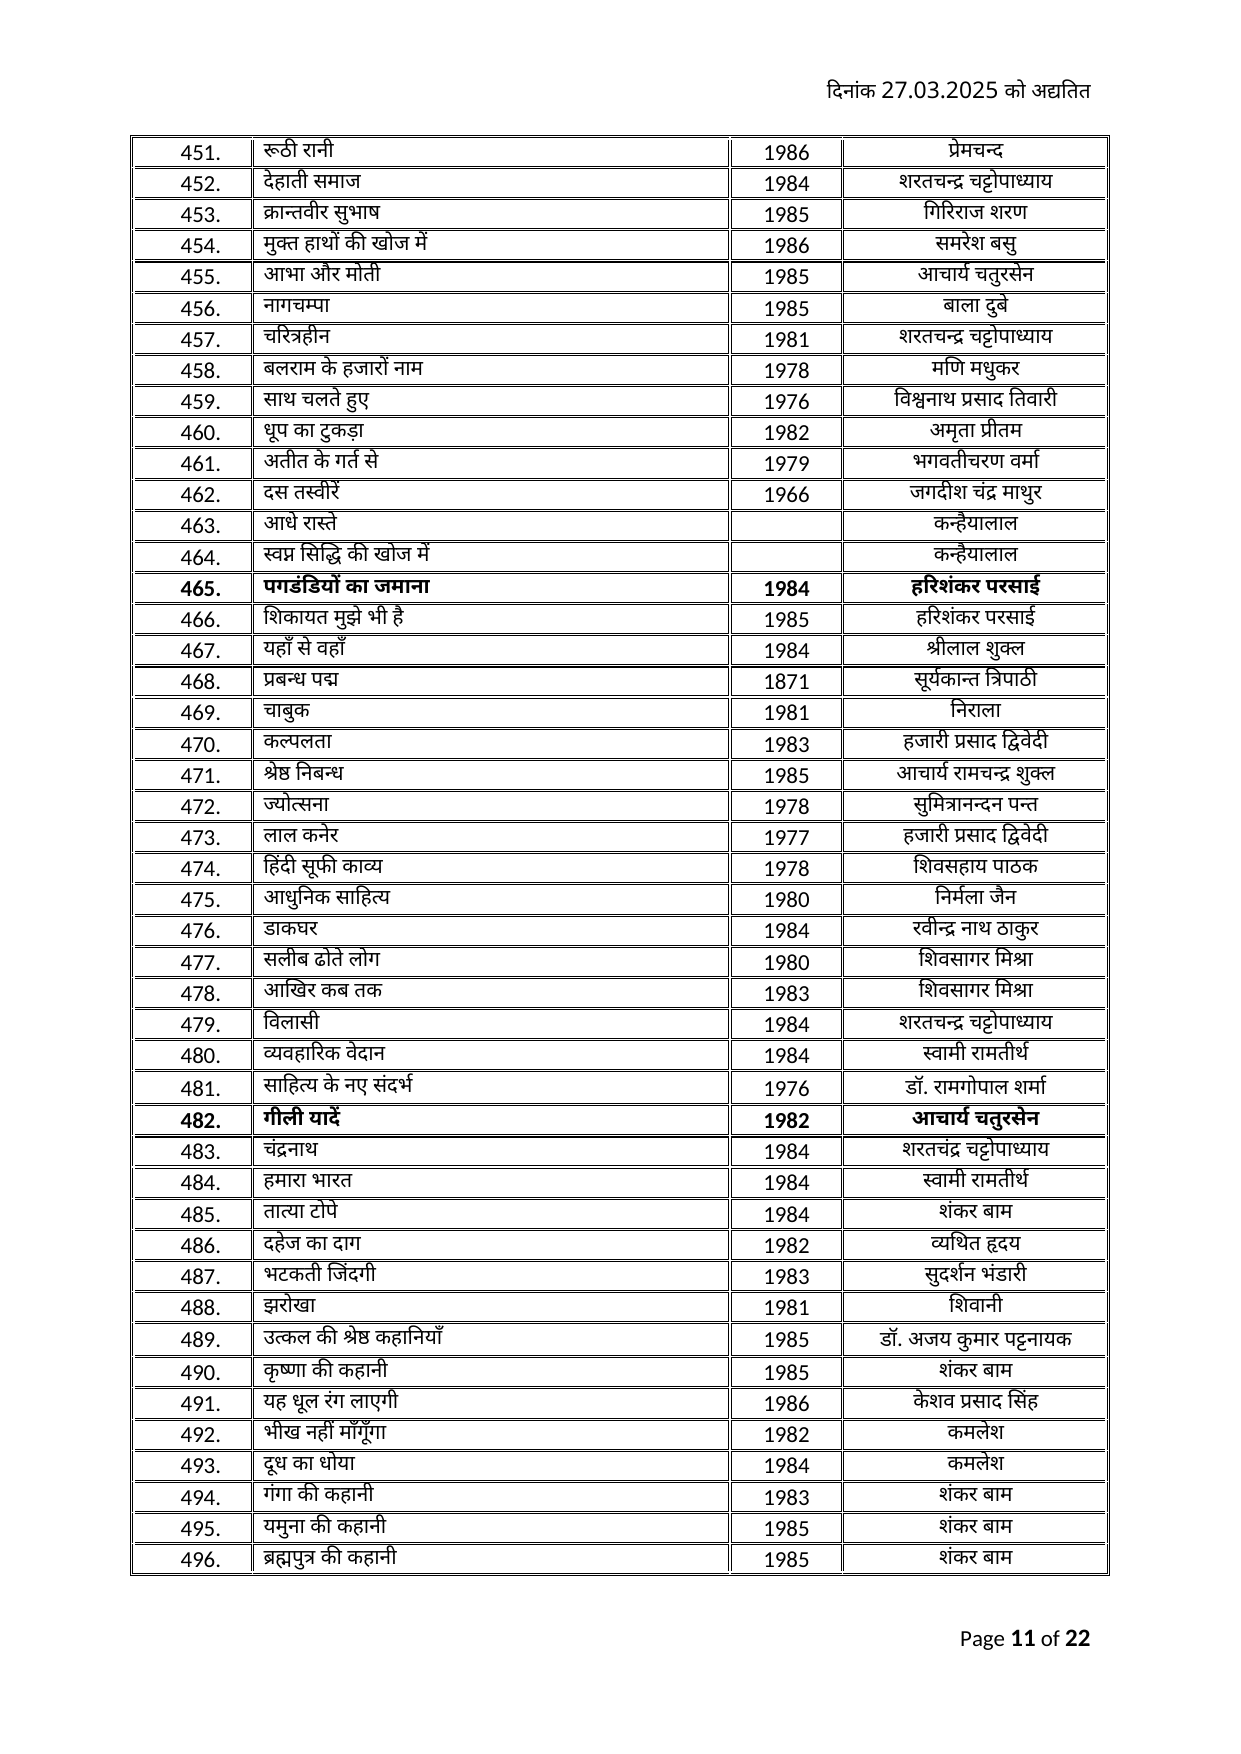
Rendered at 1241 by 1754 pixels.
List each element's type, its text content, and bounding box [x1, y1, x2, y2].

table_cell शिवानी [843, 1290, 1108, 1321]
table_cell 1984 [732, 1010, 841, 1038]
table_cell [133, 1480, 251, 1511]
table_cell 1985 [732, 1514, 841, 1542]
table_cell आचार्य चतुरसेन [843, 1103, 1108, 1134]
table_cell शरतचंद्र चट्टोपाध्याय [843, 1134, 1108, 1165]
table_cell 1979 [732, 449, 841, 477]
table_cell हरिशंकर परसाई [844, 571, 1107, 602]
table_cell 1984 [732, 1452, 841, 1480]
table_cell शिवसहाय पाठक [843, 851, 1108, 882]
table_cell [133, 976, 251, 1007]
table_cell हजारी प्रसाद द्विवेदी [844, 727, 1107, 758]
table_cell स्वामी रामतीर्थ [843, 1165, 1108, 1197]
table_cell मणि मधुकर [843, 353, 1108, 384]
table_cell शरतचन्द्र चट्टोपाध्याय [843, 166, 1108, 197]
table_cell 1984 [732, 169, 841, 197]
table_cell धूप का टुकड़ा [254, 418, 728, 446]
table_cell 1984 [732, 1041, 841, 1069]
table_cell 1978 [732, 356, 841, 384]
table_cell चरित्रहीन [254, 325, 728, 353]
table_cell 1981 [732, 325, 841, 353]
table_cell [132, 1038, 252, 1069]
table_cell आचार्य चतुरसेन [843, 259, 1108, 291]
table_cell [132, 820, 252, 851]
table_cell कृष्णा की कहानी [254, 1358, 728, 1386]
table_cell दहेज का दाग [254, 1231, 728, 1259]
table_cell हमारा भारत [254, 1169, 728, 1197]
table_cell शंकर बाम [844, 1511, 1107, 1542]
table_cell [133, 571, 251, 602]
table_cell [132, 353, 252, 384]
table_cell [132, 851, 252, 882]
table_cell 1980 [732, 948, 841, 976]
table_cell 1980 [732, 885, 841, 913]
table_cell शिवसागर मिश्रा [844, 945, 1107, 976]
table_cell कमलेश [844, 1418, 1107, 1448]
table_cell व्यथित हृदय [844, 1228, 1107, 1259]
table_cell सलीब ढोते लोग [254, 948, 728, 976]
table_cell भटकती जिंदगी [254, 1262, 728, 1290]
table_cell [132, 1542, 252, 1573]
table_cell 1983 [732, 1262, 841, 1290]
table_cell ज्योत्सना [254, 792, 728, 820]
table_cell 1984 [732, 917, 841, 944]
table_cell 1966 [732, 481, 841, 508]
table_cell [132, 259, 252, 291]
table_cell निराला [843, 695, 1108, 727]
table_cell गिरिराज शरण [843, 197, 1108, 228]
table_cell यमुना की कहानी [254, 1514, 728, 1542]
table_cell गंगा की कहानी [254, 1483, 728, 1511]
table_cell [133, 322, 251, 353]
table_cell रूठी रानी [252, 136, 730, 166]
table_cell श्रेष्ठ निबन्ध [254, 761, 728, 789]
table_cell [133, 1418, 251, 1448]
table_cell सुदर्शन भंडारी [843, 1259, 1108, 1290]
table_cell [132, 166, 252, 197]
table_cell [132, 228, 252, 259]
table_cell 1983 [732, 979, 841, 1007]
table_cell 1984 [732, 1169, 841, 1197]
table_cell [132, 197, 252, 228]
table_cell आधे रास्ते [254, 512, 728, 540]
table_cell विश्वनाथ प्रसाद तिवारी [843, 384, 1108, 415]
table_cell ब्रह्मपुत्र की कहानी [252, 1542, 730, 1573]
table_cell लाल कनेर [254, 823, 728, 851]
table_cell निर्मला जैन [843, 882, 1108, 913]
table_cell 1982 [732, 1106, 841, 1134]
table_cell सुमित्रानन्दन पन्त [843, 789, 1108, 820]
table_cell 1976 [732, 387, 841, 415]
table_cell [133, 945, 251, 976]
table_cell 1986 [730, 136, 843, 166]
table_cell [132, 1069, 252, 1103]
table_cell [132, 1386, 252, 1417]
table_cell [132, 1259, 252, 1290]
table_cell 1985 [732, 761, 841, 789]
table_cell देहाती समाज [254, 169, 728, 197]
table_cell 1983 [732, 1483, 841, 1511]
table_cell 1985 [732, 1324, 841, 1355]
table_cell शंकर बाम [843, 1355, 1108, 1386]
table_cell दस तस्वीरें [254, 481, 728, 508]
table_cell तात्या टोपे [254, 1200, 728, 1228]
table_cell 1982 [732, 418, 841, 446]
table_cell चाबुक [254, 699, 728, 727]
table_cell 1985 [732, 605, 841, 633]
table_cell [132, 1103, 252, 1134]
table_cell प्रेमचन्द [843, 138, 1107, 166]
table_cell 1982 [732, 1231, 841, 1259]
table_cell उत्कल की श्रेष्ठ कहानियाँ [254, 1324, 728, 1355]
table_cell 1984 [732, 636, 841, 664]
table_cell साहित्य के नए संदर्भ [254, 1072, 728, 1103]
table_cell शरतचन्द्र चट्टोपाध्याय [844, 1007, 1107, 1038]
table_cell [132, 789, 252, 820]
table_cell हिंदी सूफी काव्य [254, 854, 728, 882]
table_cell हरिशंकर परसाई [843, 602, 1108, 633]
table_cell अमृता प्रीतम [843, 415, 1108, 446]
table_cell [133, 727, 251, 758]
table_cell [132, 415, 252, 446]
table_cell आधुनिक साहित्य [254, 885, 728, 913]
table_cell 1981 [732, 1293, 841, 1321]
table_cell 1984 [732, 1138, 841, 1165]
table_cell समरेश बसु [843, 228, 1108, 259]
table_cell [132, 1290, 252, 1321]
table_cell [132, 633, 252, 664]
table_cell [132, 664, 252, 695]
table_cell दूध का धोया [254, 1452, 728, 1480]
table_cell 1985 [732, 1358, 841, 1386]
table_cell अतीत के गर्त से [254, 449, 728, 477]
table_cell भगवतीचरण वर्मा [843, 446, 1108, 477]
table_cell व्यवहारिक वेदान [254, 1041, 728, 1069]
table_cell 1982 [732, 1421, 841, 1448]
table_cell आचार्य रामचन्द्र शुक्ल [844, 758, 1107, 789]
table_cell [133, 758, 251, 789]
table_cell [133, 1511, 251, 1542]
table_cell डॉ. अजय कुमार पट्टनायक [843, 1321, 1108, 1355]
table_cell 1984 [732, 1200, 841, 1228]
table_cell सूर्यकान्त त्रिपाठी [843, 664, 1108, 695]
table_cell [132, 695, 252, 727]
table_cell [732, 512, 841, 540]
table_cell [133, 1007, 251, 1038]
table_cell मुक्त हाथों की खोज में [254, 231, 728, 259]
table_cell स्वप्न सिद्धि की खोज में [254, 543, 728, 571]
table_cell [133, 1197, 251, 1228]
table_cell 1977 [732, 823, 841, 851]
table_cell [132, 602, 252, 633]
table_cell [133, 138, 252, 166]
table_cell केशव प्रसाद सिंह [843, 1386, 1108, 1417]
table_cell शंकर बाम [844, 1480, 1107, 1511]
table_cell कल्पलता [254, 730, 728, 758]
table_cell बाला दुबे [844, 291, 1107, 322]
table_cell डाकघर [254, 917, 728, 944]
table_cell शंकर बाम [843, 1542, 1108, 1573]
table_cell [132, 882, 252, 913]
table_cell [732, 543, 841, 571]
table_cell विलासी [254, 1010, 728, 1038]
table_cell [133, 540, 251, 571]
table_cell शिकायत मुझे भी है [254, 605, 728, 633]
table_cell शिवसागर मिश्रा [844, 976, 1107, 1007]
table_cell 1984 [732, 574, 841, 602]
table_cell 1871 [732, 668, 841, 695]
table_cell नागचम्पा [254, 294, 728, 322]
table_cell [133, 914, 251, 944]
table_cell 1985 [732, 294, 841, 322]
table_cell रवीन्द्र नाथ ठाकुर [844, 914, 1107, 944]
table_cell 1983 [732, 730, 841, 758]
table_cell कन्हैयालाल [844, 540, 1107, 571]
table_cell प्रबन्ध पद्म [254, 668, 728, 695]
table_cell यहाँ से वहाँ [254, 636, 728, 664]
table_cell 1986 [732, 231, 841, 259]
table_cell आखिर कब तक [254, 979, 728, 1007]
table_cell [132, 384, 252, 415]
table_cell 1976 [732, 1072, 841, 1103]
table_cell कन्हैयालाल [844, 509, 1107, 540]
table_cell शंकर बाम [844, 1197, 1107, 1228]
table_cell [133, 1228, 251, 1259]
table_cell डॉ. रामगोपाल शर्मा [843, 1069, 1108, 1103]
table_cell 1985 [730, 1542, 843, 1573]
table_cell [132, 1355, 252, 1386]
table_cell [132, 1134, 252, 1165]
table_cell चंद्रनाथ [254, 1138, 728, 1165]
table_cell आभा और मोती [254, 263, 728, 291]
table_cell [133, 478, 251, 508]
table_cell [132, 1321, 252, 1355]
table_cell 1981 [732, 699, 841, 727]
table_cell जगदीश चंद्र माथुर [844, 478, 1107, 508]
table_cell झरोखा [254, 1293, 728, 1321]
table_cell गीली यादें [254, 1106, 728, 1134]
table_cell 1978 [732, 792, 841, 820]
table_cell पगडंडियों का जमाना [254, 574, 728, 602]
table_cell स्वामी रामतीर्थ [843, 1038, 1108, 1069]
table_cell 1985 [732, 263, 841, 291]
table_cell 1978 [732, 854, 841, 882]
table_cell बलराम के हजारों नाम [254, 356, 728, 384]
table_cell [132, 446, 252, 477]
table_cell भीख नहीं माँगूँगा [254, 1421, 728, 1448]
table_cell क्रान्तवीर सुभाष [254, 200, 728, 228]
table_cell [133, 1449, 251, 1480]
table_cell [133, 291, 251, 322]
table_cell शरतचन्द्र चट्टोपाध्याय [844, 322, 1107, 353]
table_cell श्रीलाल शुक्ल [843, 633, 1108, 664]
table_cell साथ चलते हुए [254, 387, 728, 415]
table_cell [132, 1165, 252, 1197]
table_cell 1985 [732, 200, 841, 228]
table_cell हजारी प्रसाद द्विवेदी [843, 820, 1108, 851]
table_cell यह धूल रंग लाएगी [254, 1389, 728, 1417]
table_cell [133, 509, 251, 540]
table_cell 1986 [732, 1389, 841, 1417]
table_cell कमलेश [844, 1449, 1107, 1480]
